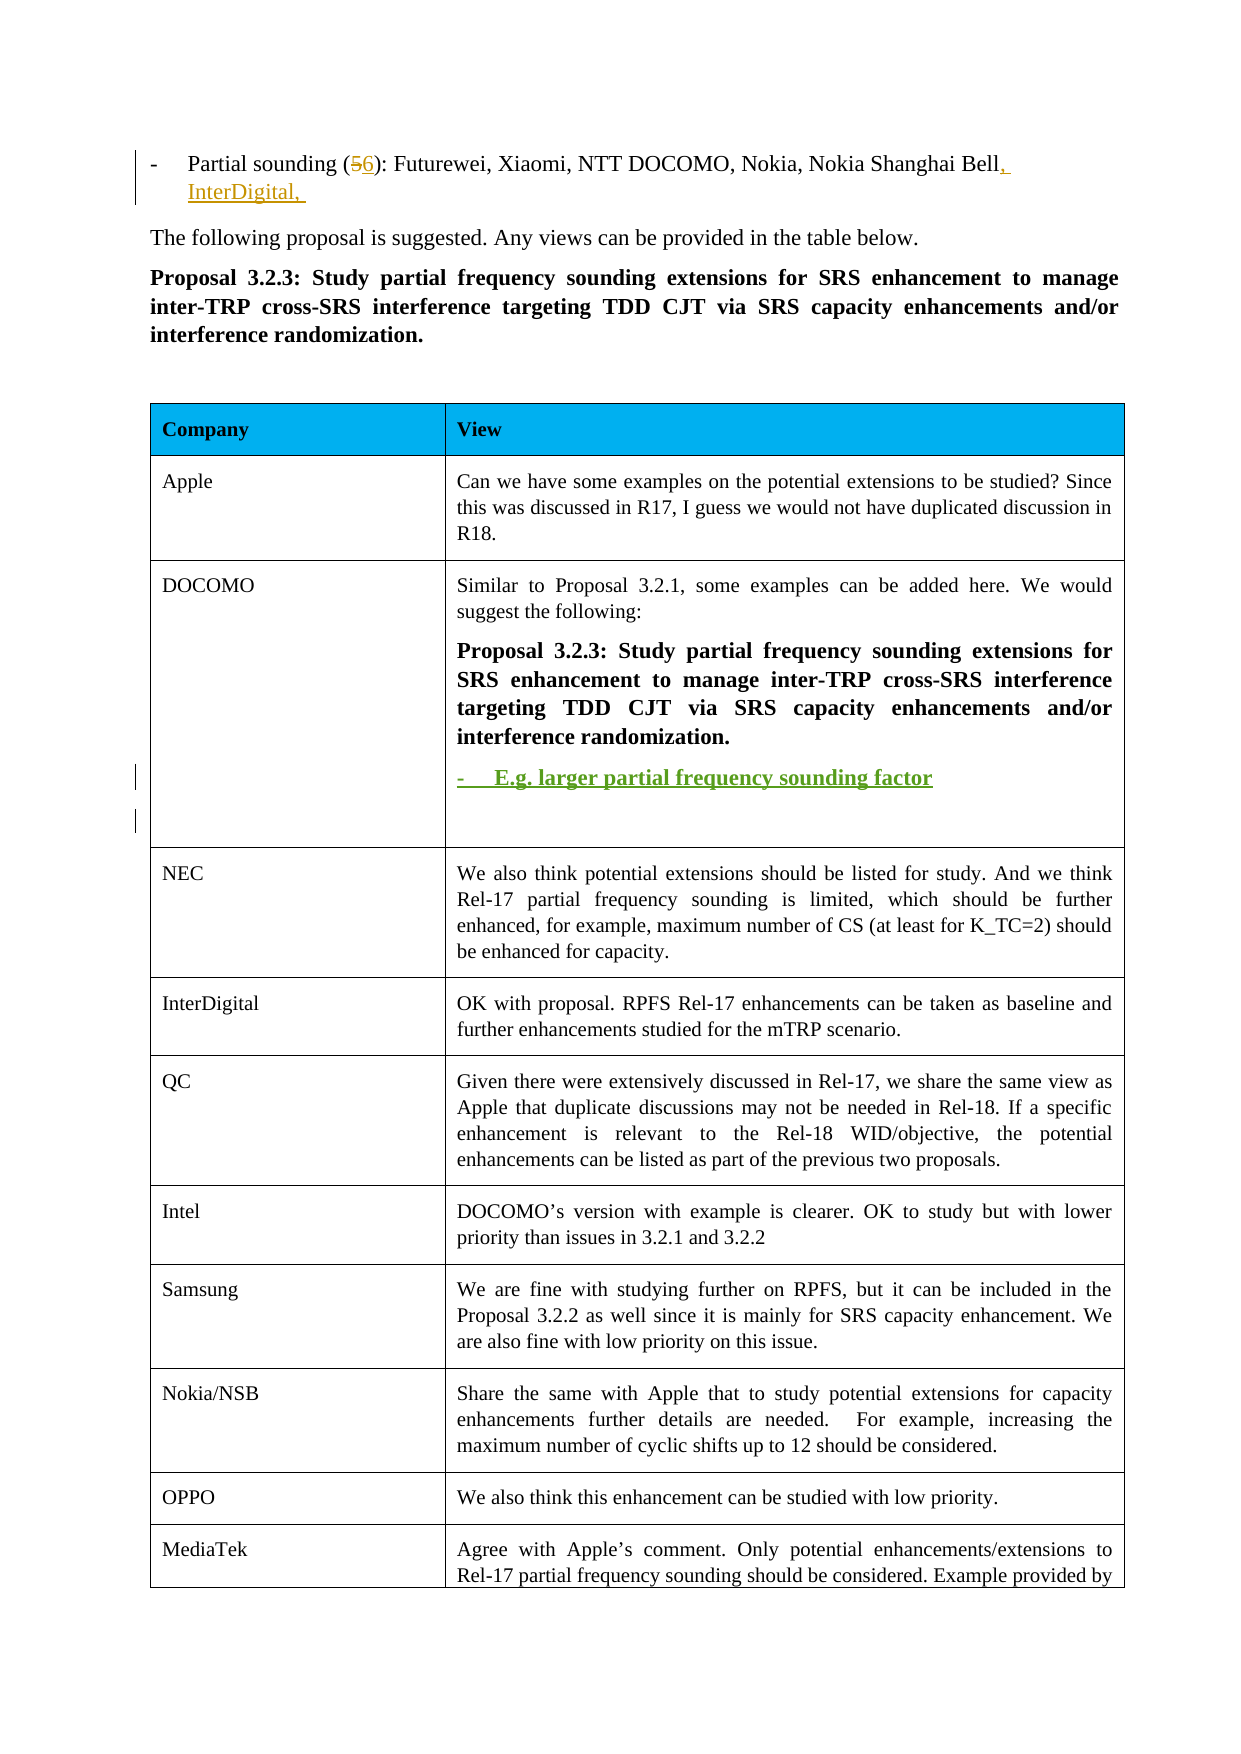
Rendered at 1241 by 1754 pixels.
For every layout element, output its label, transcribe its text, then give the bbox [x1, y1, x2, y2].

table_cell Similar to Proposal 3.2.1, some examples can be added here. We would suggest the following: Proposal 3.2.3: Study partial frequency sounding extensions for SRS enhancement to manage inter-TRP cross-SRS interference targeting TDD CJT via SRS capacity enhancements and/or interference randomization. [446, 561, 1124, 847]
table_cell NEC [151, 848, 445, 977]
table_header View [446, 404, 1124, 455]
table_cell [446, 1525, 1124, 1587]
table_cell Given there were extensively discussed in Rel-17, we share the same view as Apple that duplicate discussions may not be needed in Rel-18. If a specific enhancement is relevant to the Rel-18 WID/objective, the potential enhancements can be listed as part of the previous two proposals. [446, 1056, 1124, 1185]
list Partial sounding (): Futurewei, Xiaomi, NTT DOCOMO, Nokia, Nokia Shanghai Bell [150, 150, 1120, 205]
table_cell MediaTek [151, 1525, 445, 1587]
table_cell DOCOMO’s version with example is clearer. OK to study but with lower priority than issues in 3.2.1 and 3.2.2 [446, 1186, 1124, 1263]
table_cell We also think this enhancement can be studied with low priority. [446, 1473, 1124, 1524]
table_cell Nokia/NSB [151, 1369, 445, 1472]
table_cell Can we have some examples on the potential extensions to be studied? Since this was discussed in R17, I guess we would not have duplicated discussion in R18. [446, 456, 1124, 559]
table_cell Apple [151, 456, 445, 559]
text Proposal 3.2.3: Study partial frequency sounding extensions for SRS enhancement to manage inter-TRP cross-SRS interference targeting TDD CJT via SRS capacity enhancements and/or interference randomization. [150, 264, 1120, 348]
table_header Company [151, 404, 445, 455]
text The following proposal is suggested. Any views can be provided in the table below. [150, 223, 1120, 250]
table_cell Samsung [151, 1265, 445, 1367]
table_cell Intel [151, 1186, 445, 1263]
table_cell DOCOMO [151, 561, 445, 847]
table_cell We also think potential extensions should be listed for study. And we think Rel-17 partial frequency sounding is limited, which should be further enhanced, for example, maximum number of CS (at least for K_TC=2) should be enhanced for capacity. [446, 848, 1124, 977]
table_cell OPPO [151, 1473, 445, 1524]
table_cell OK with proposal. RPFS Rel-17 enhancements can be taken as baseline and further enhancements studied for the mTRP scenario. [446, 978, 1124, 1055]
table_cell InterDigital [151, 978, 445, 1055]
table_cell QC [151, 1056, 445, 1185]
table_cell We are fine with studying further on RPFS, but it can be included in the Proposal 3.2.2 as well since it is mainly for SRS capacity enhancement. We are also fine with low priority on this issue. [446, 1265, 1124, 1367]
table_cell Share the same with Apple that to study potential extensions for capacity enhancements further details are needed. For example, increasing the maximum number of cyclic shifts up to 12 should be considered. [446, 1369, 1124, 1472]
